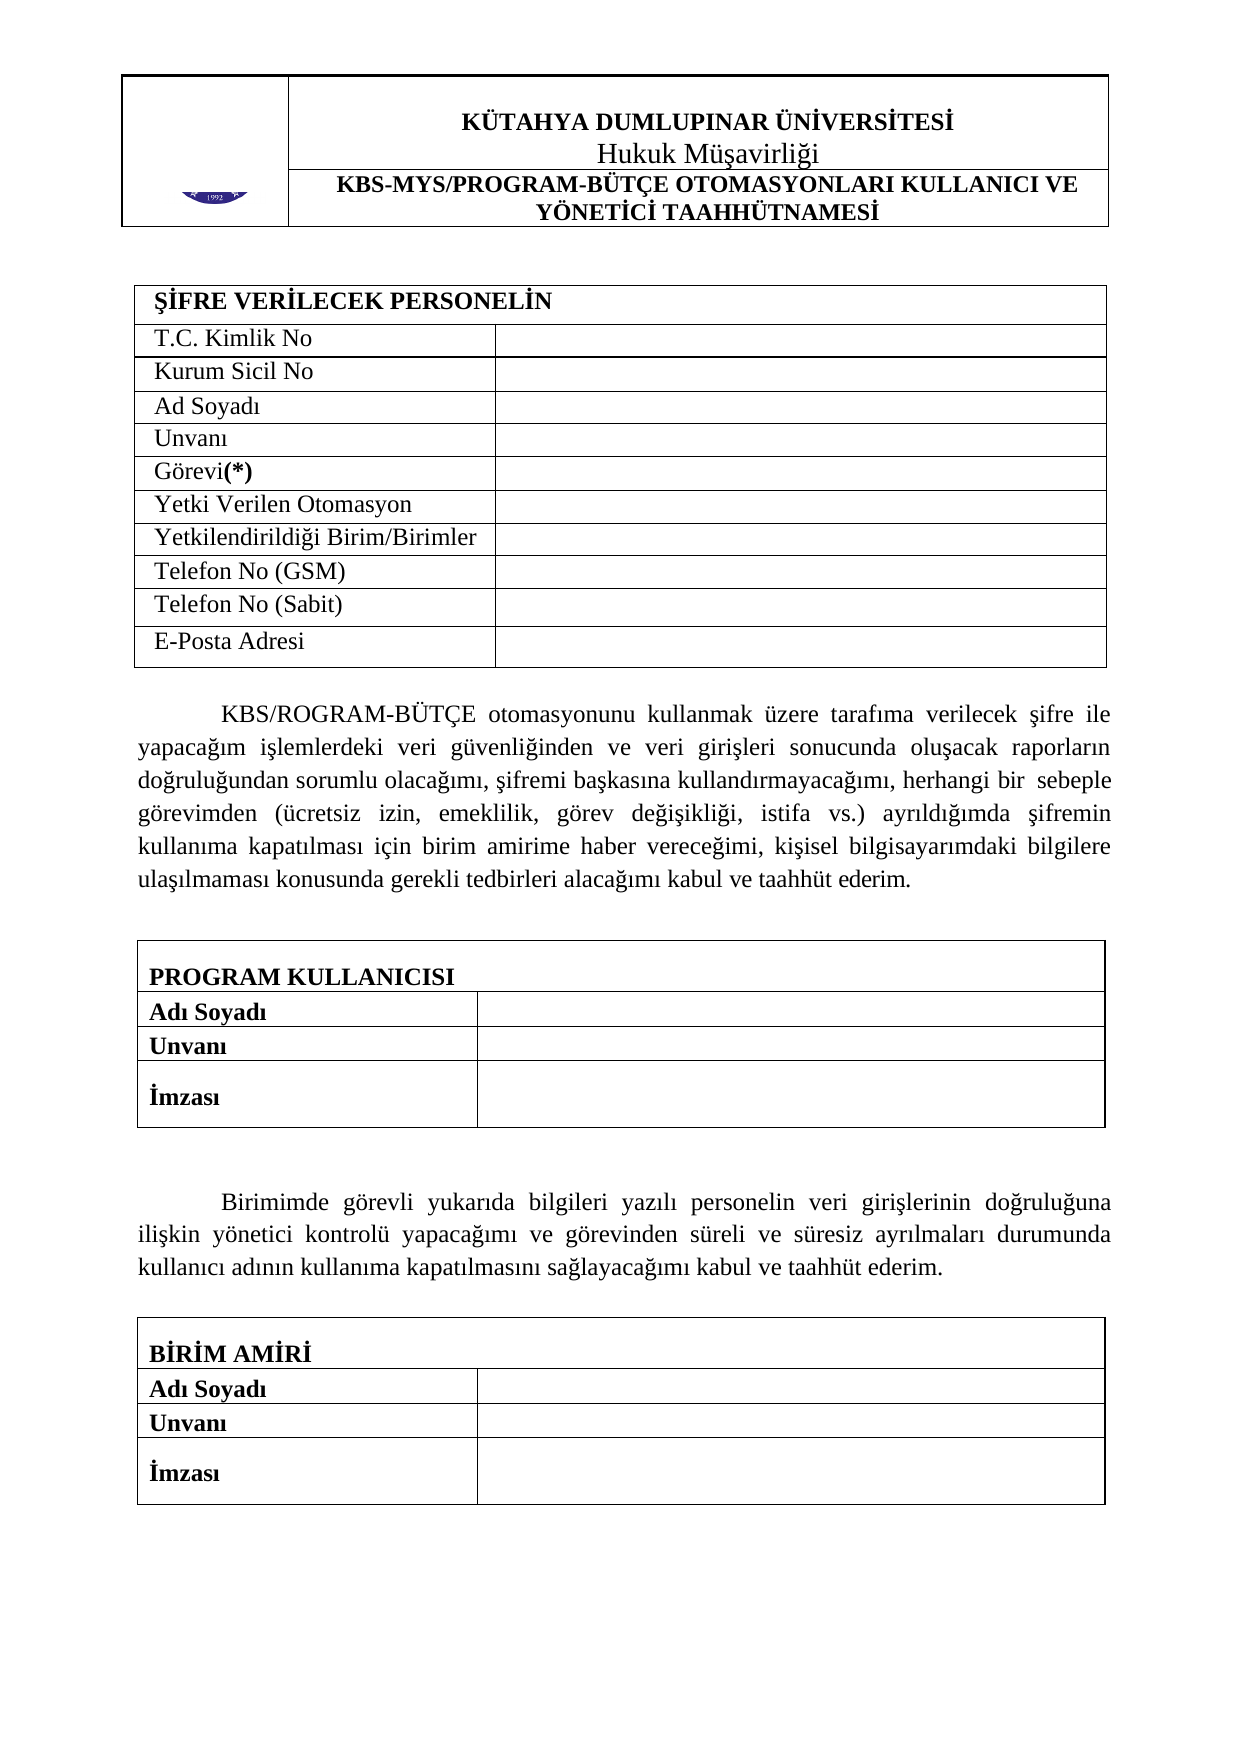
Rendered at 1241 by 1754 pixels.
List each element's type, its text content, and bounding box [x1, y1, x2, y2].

table_cell [496, 457, 1106, 489]
table_header ŞİFRE VERİLECEK PERSONELİN [135, 286, 1106, 323]
table_cell Unvanı : [138, 1027, 477, 1060]
table_cell [496, 627, 1106, 667]
table_cell Unvanı [135, 424, 495, 456]
table_cell [478, 1438, 1104, 1504]
picture [163, 192, 266, 204]
table_cell Telefon No (GSM) [135, 556, 495, 588]
table_cell [496, 424, 1106, 456]
table_cell [478, 992, 1104, 1026]
table_header BİRİM AMİRİ [138, 1318, 1104, 1368]
table_cell [496, 589, 1106, 626]
table_cell [496, 491, 1106, 522]
table_cell [496, 556, 1106, 588]
table_cell E-Posta Adresi [135, 627, 495, 667]
text KBS/ROGRAM-BÜTÇE otomasyonunu kullanmak üzere tarafıma verilecek şifre ile yapacağım işlemlerdeki veri güvenliğinden ve veri girişleri sonucunda oluşacak raporların doğruluğundan sorumlu olacağımı, şifremi başkasına kullandırmayacağımı, herhangi bir sebeple görevimden (ücretsiz izin, emeklilik, görev değişikliği, istifa vs.) ayrıldığımda şifremin kullanıma kapatılması için birim amirime haber vereceğimi, kişisel bilgisayarımdaki bilgilere ulaşılmaması konusunda gerekli tedbirleri alacağımı kabul ve taahhüt ederim. [138, 699, 1112, 893]
table_cell Görevi(*) [135, 457, 495, 489]
table_cell [496, 325, 1106, 356]
table_cell Adı Soyadı : [138, 992, 477, 1026]
table_cell Yetki Verilen Otomasyon [135, 491, 495, 522]
table_cell Ad Soyadı [135, 392, 495, 423]
table_cell [496, 524, 1106, 555]
table_cell İmzası : [138, 1061, 477, 1127]
table_cell Unvanı : [138, 1404, 477, 1437]
table_cell [478, 1404, 1104, 1437]
table_cell İmzası : [138, 1438, 477, 1504]
table_cell [478, 1369, 1104, 1403]
table_cell Adı Soyadı : [138, 1369, 477, 1403]
table_header PROGRAM KULLANICISI [138, 941, 1104, 991]
table_cell [478, 1027, 1104, 1060]
text Birimimde görevli yukarıda bilgileri yazılı personelin veri girişlerinin doğruluğuna ilişkin yönetici kontrolü yapacağımı ve görevinden süreli ve süresiz ayrılmaları durumunda kullanıcı adının kullanıma kapatılmasını sağlayacağımı kabul ve taahhüt ederim. [138, 1187, 1112, 1281]
table_cell [496, 392, 1106, 423]
table_cell Telefon No (Sabit) [135, 589, 495, 626]
table_cell T.C. Kimlik No [135, 325, 495, 356]
table_cell Kurum Sicil No [135, 358, 495, 391]
table_cell Yetkilendirildiği Birim/Birimler [135, 524, 495, 555]
table_cell [478, 1061, 1104, 1127]
table_cell [496, 358, 1106, 391]
